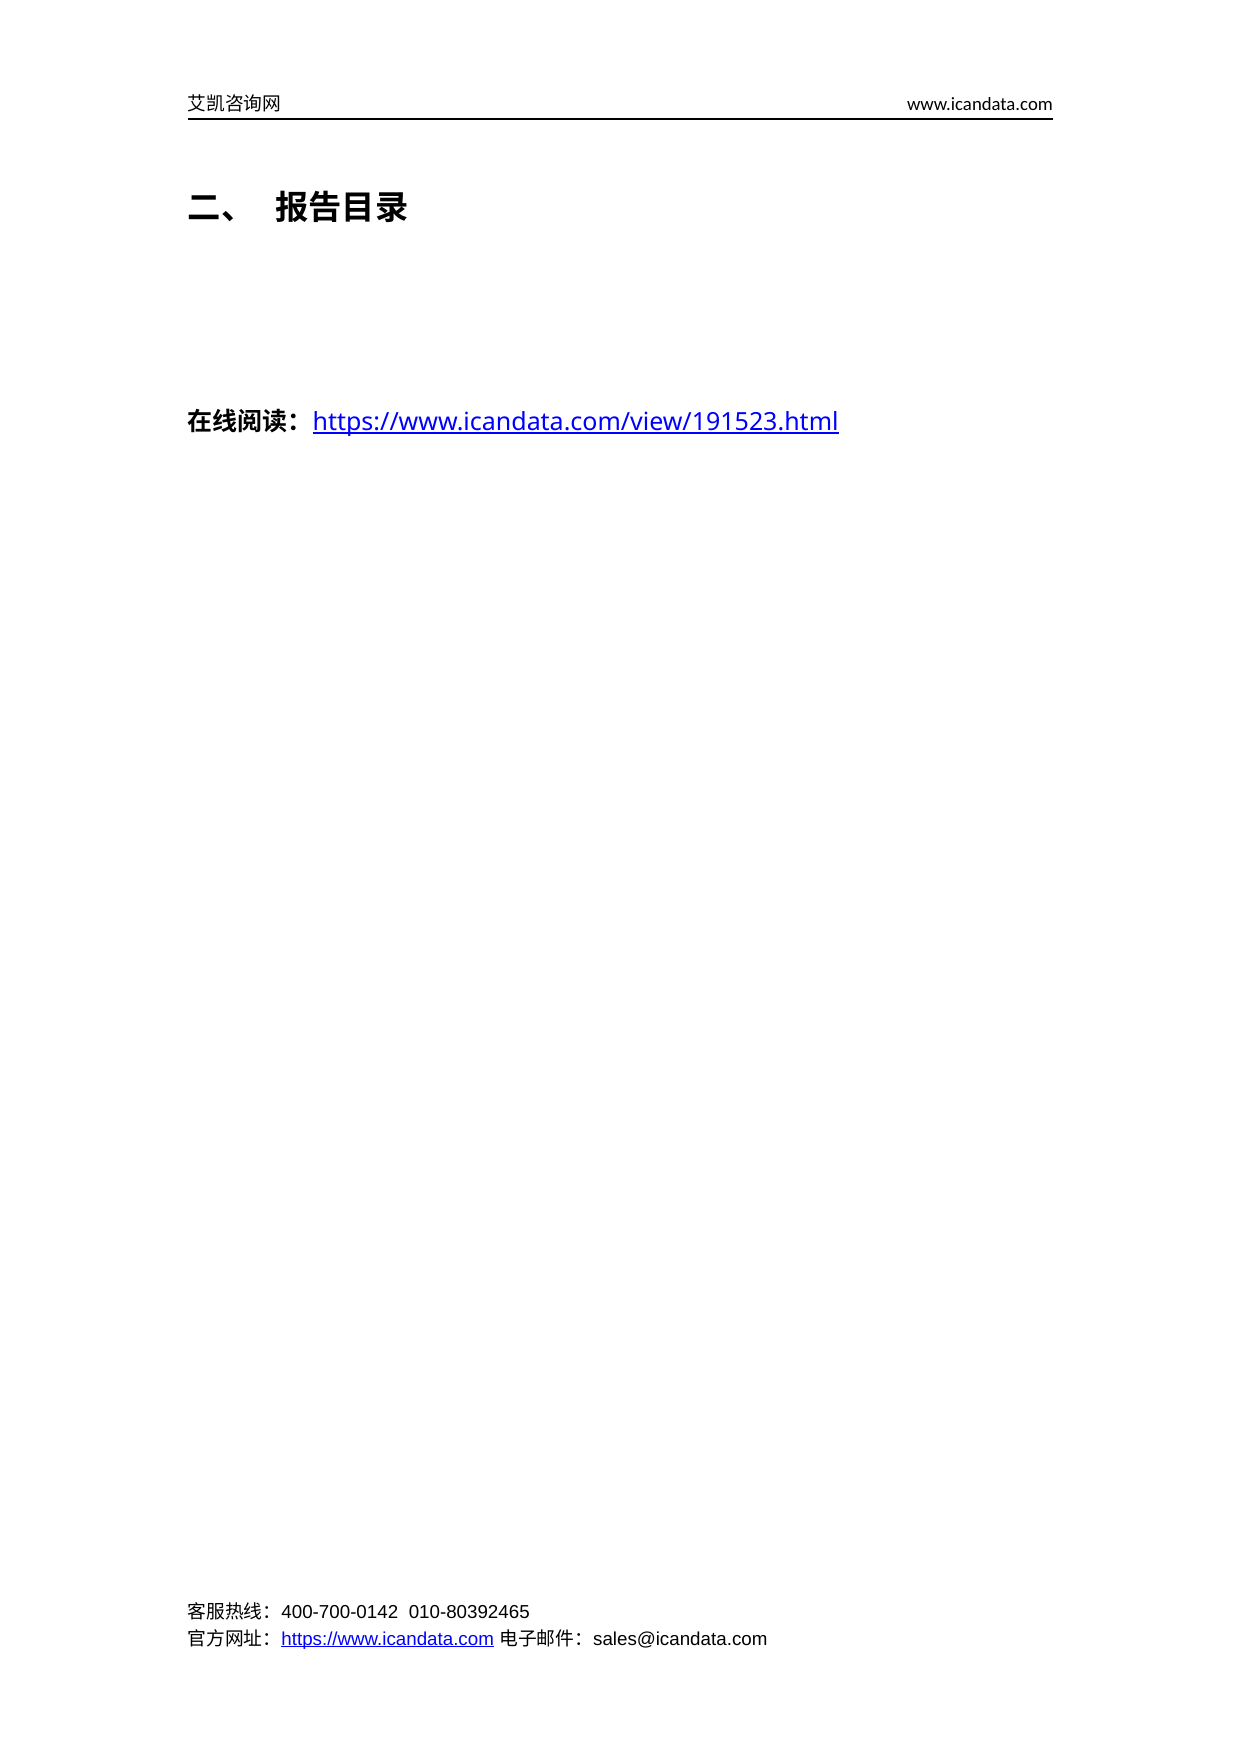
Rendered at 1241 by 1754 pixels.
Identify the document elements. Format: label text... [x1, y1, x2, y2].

text 在线阅读：https://www.icandata.com/view/191523.html [187, 387, 1053, 452]
subtitle 报告目录 [187, 172, 1053, 237]
